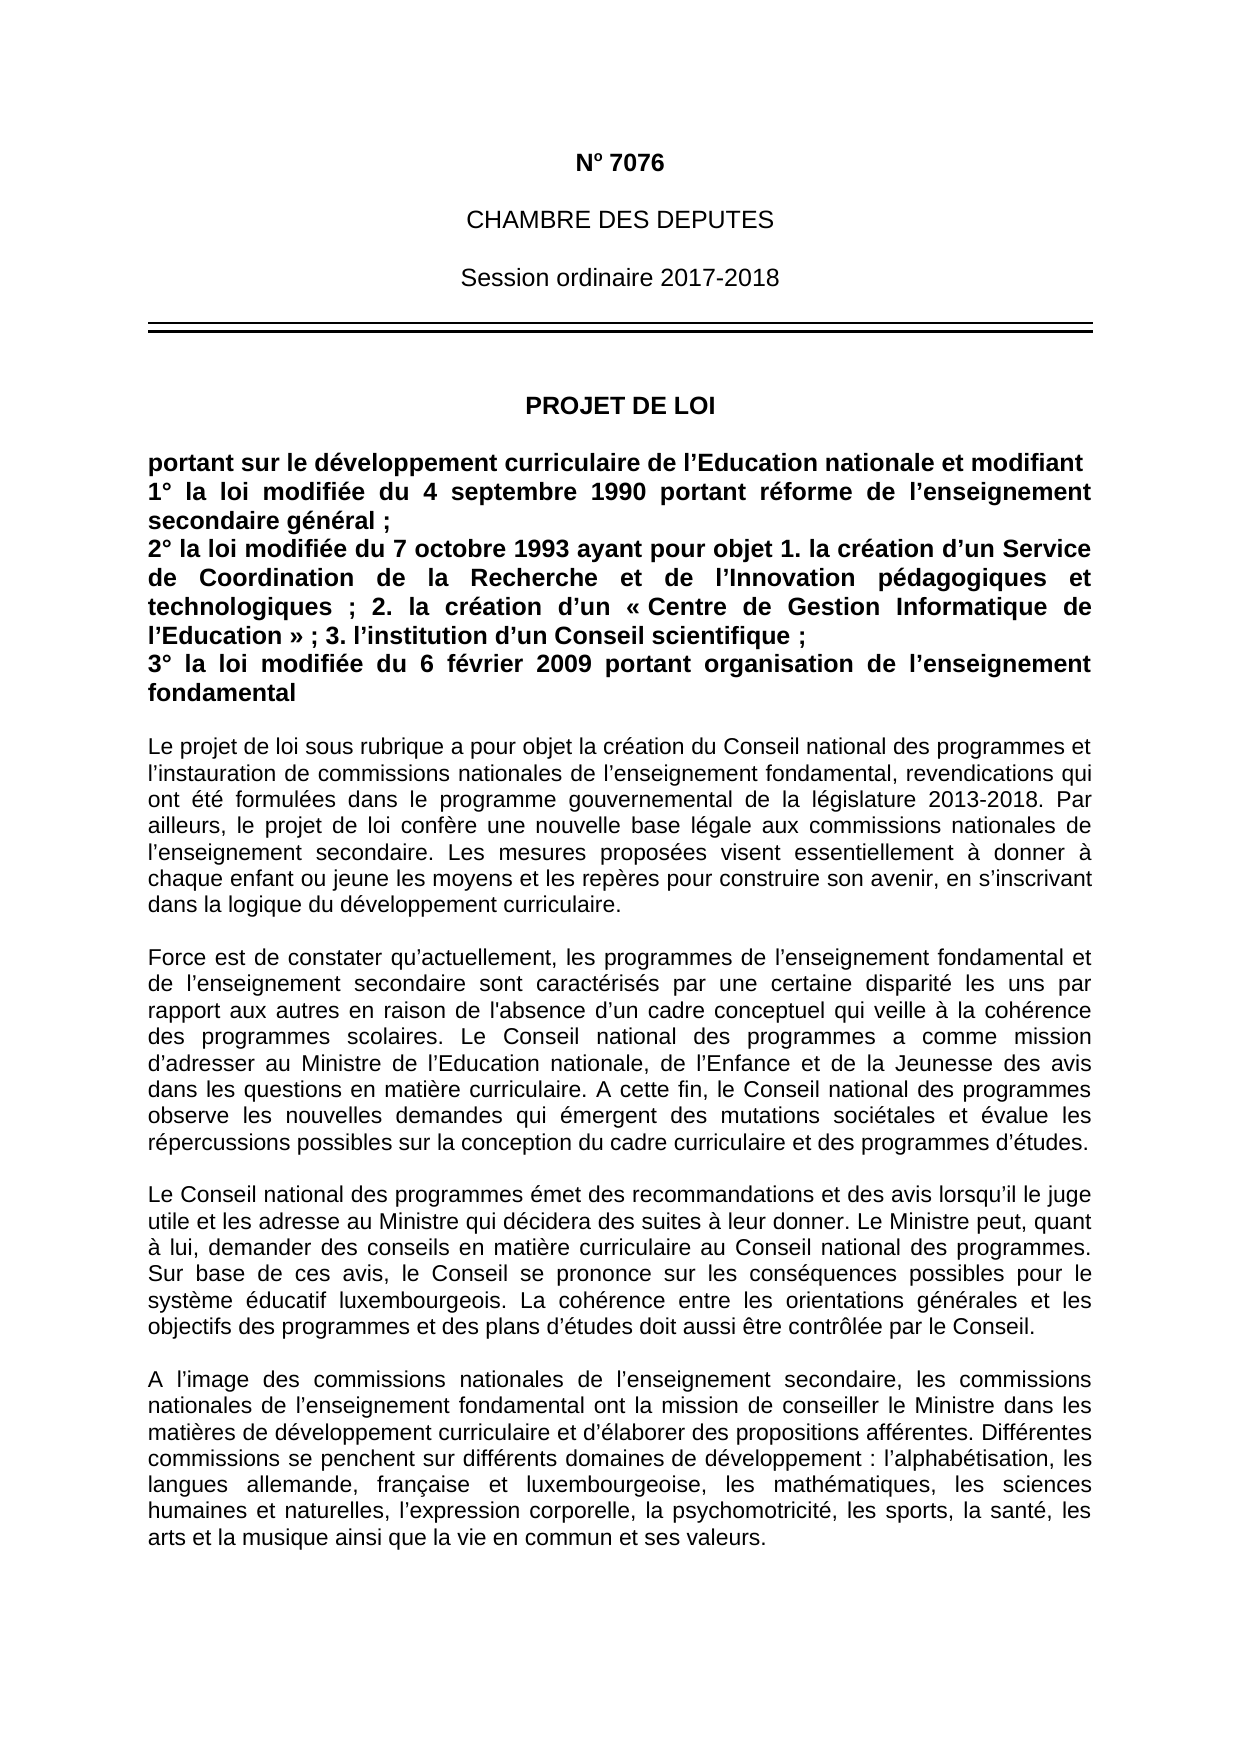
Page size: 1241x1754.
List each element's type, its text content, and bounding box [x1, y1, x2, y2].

text PROJET DE LOI [148, 391, 1093, 419]
text 1° la loi modifiée du 4 septembre 1990 portant réforme de l’enseignement secondaire général ; [148, 477, 1093, 534]
text Le projet de loi sous rubrique a pour objet la création du Conseil national des programmes et l’instauration de commissions nationales de l’enseignement fondamental, revendications qui ont été formulées dans le programme gouvernemental de la législature 2013-2018. Par ailleurs, le projet de loi confère une nouvelle base légale aux commissions nationales de l’enseignement secondaire. Les mesures proposées visent essentiellement à donner à chaque enfant ou jeune les moyens et les repères pour construire son avenir, en s’inscrivant dans la logique du développement curriculaire. [148, 733, 1093, 918]
text 2° la loi modifiée du 7 octobre 1993 ayant pour objet 1. la création d’un Service de Coordination de la Recherche et de l’Innovation pédagogiques et technologiques ; 2. la création d’un « Centre de Gestion Informatique de l’Education » ; 3. l’institution d’un Conseil scientifique ; [148, 534, 1093, 649]
text Session ordinaire 2017-2018 [148, 263, 1093, 291]
text CHAMBRE DES DEPUTES [148, 205, 1093, 234]
text Le Conseil national des programmes émet des recommandations et des avis lorsqu’il le juge utile et les adresse au Ministre qui décidera des suites à leur donner. Le Ministre peut, quant à lui, demander des conseils en matière curriculaire au Conseil national des programmes. Sur base de ces avis, le Conseil se prononce sur les conséquences possibles pour le système éducatif luxembourgeois. La cohérence entre les orientations générales et les objectifs des programmes et des plans d’études doit aussi être contrôlée par le Conseil. [148, 1181, 1093, 1339]
text portant sur le développement curriculaire de l’Education nationale et modifiant [148, 448, 1093, 477]
text A l’image des commissions nationales de l’enseignement secondaire, les commissions nationales de l’enseignement fondamental ont la mission de conseiller le Ministre dans les matières de développement curriculaire et d’élaborer des propositions afférentes. Différentes commissions se penchent sur différents domaines de développement : l’alphabétisation, les langues allemande, française et luxembourgeoise, les mathématiques, les sciences humaines et naturelles, l’expression corporelle, la psychomotricité, les sports, la santé, les arts et la musique ainsi que la vie en commun et ses valeurs. [148, 1366, 1093, 1550]
text Force est de constater qu’actuellement, les programmes de l’enseignement fondamental et de l’enseignement secondaire sont caractérisés par une certaine disparité les uns par rapport aux autres en raison de l'absence d’un cadre conceptuel qui veille à la cohérence des programmes scolaires. Le Conseil national des programmes a comme mission d’adresser au Ministre de l’Education nationale, de l’Enfance et de la Jeunesse des avis dans les questions en matière curriculaire. A cette fin, le Conseil national des programmes observe les nouvelles demandes qui émergent des mutations sociétales et évalue les répercussions possibles sur la conception du cadre curriculaire et des programmes d’études. [148, 944, 1093, 1155]
text No 7076 [148, 148, 1093, 176]
text 3° la loi modifiée du 6 février 2009 portant organisation de l’enseignement fondamental [148, 649, 1093, 707]
